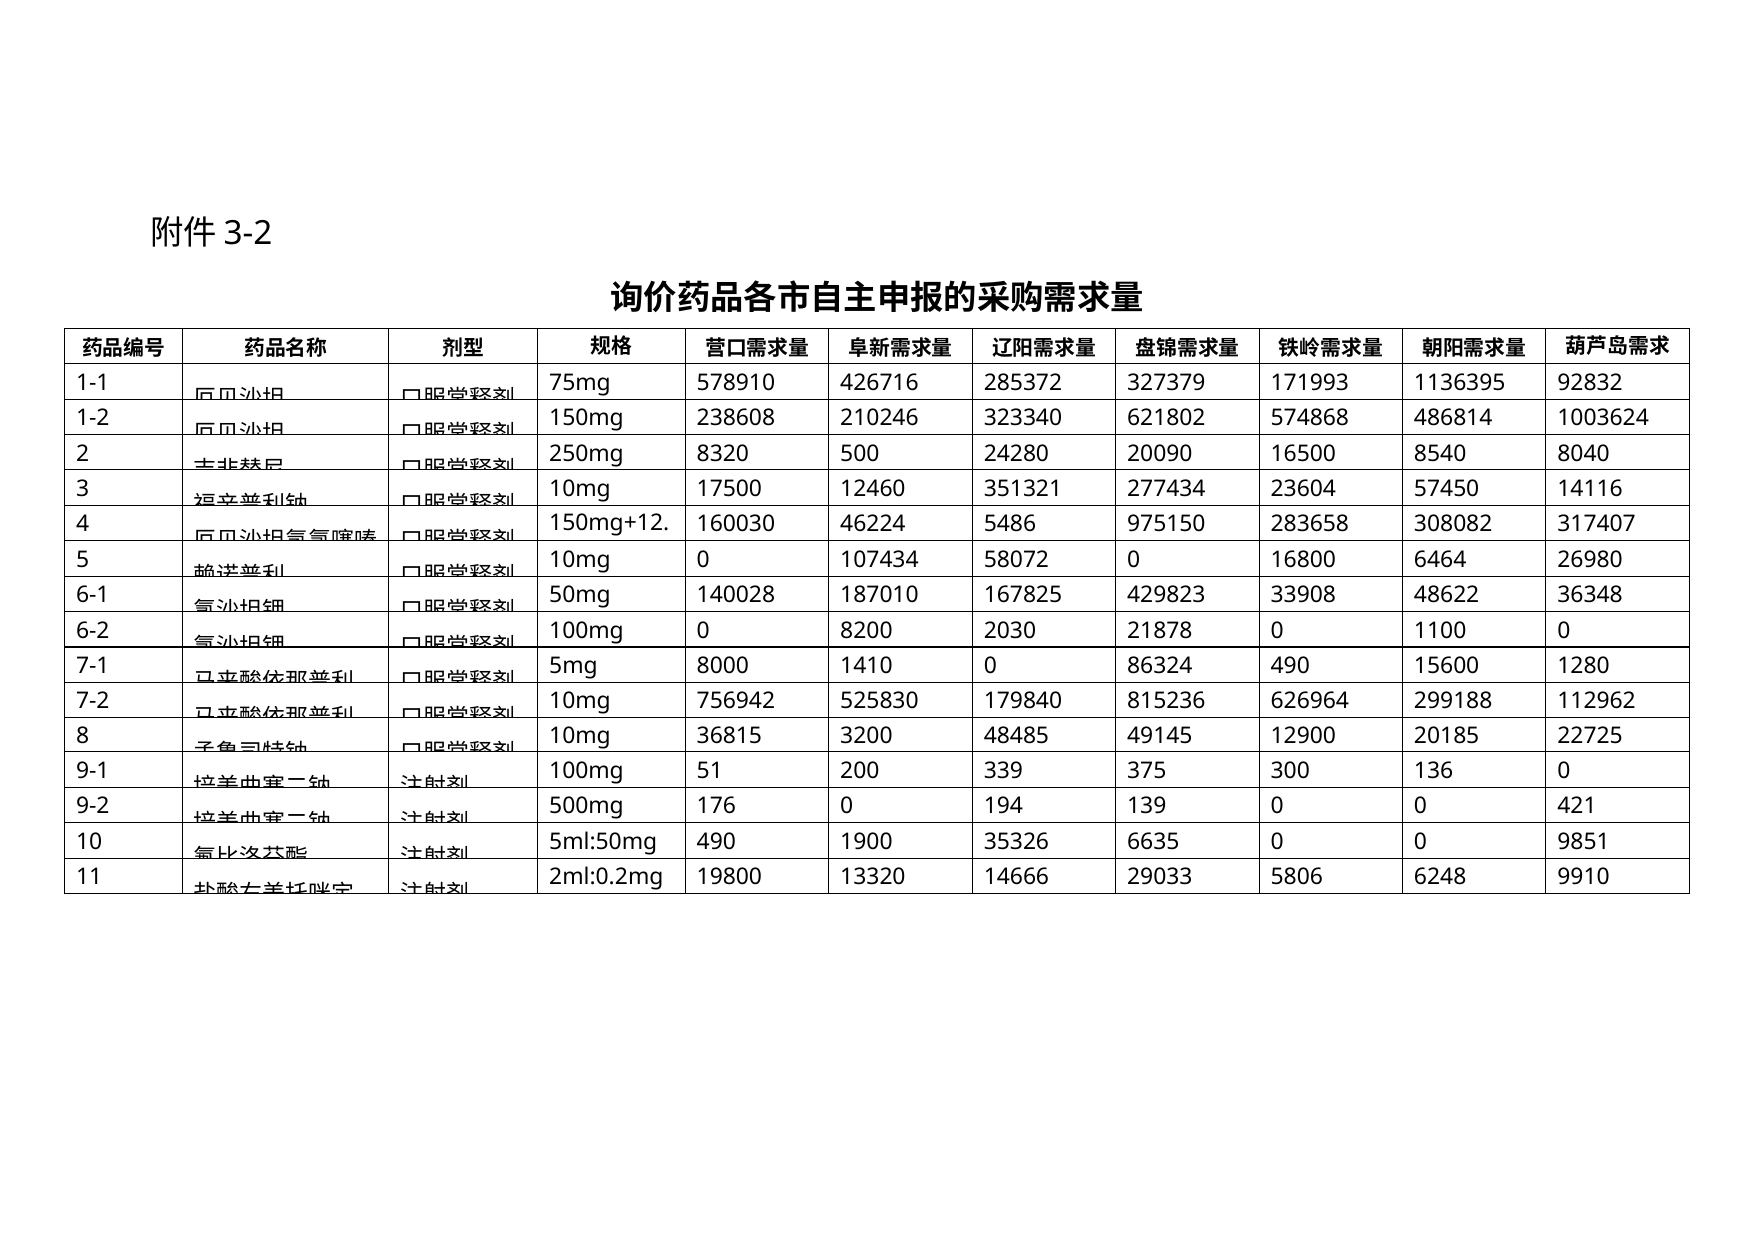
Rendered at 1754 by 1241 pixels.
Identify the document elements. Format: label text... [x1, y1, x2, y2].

table_cell 250mg [538, 435, 685, 469]
table_cell 486814 [1403, 400, 1545, 434]
table_cell 490 [1260, 648, 1402, 682]
table_cell 150mg [538, 400, 685, 434]
table_cell 107434 [829, 541, 972, 576]
table_cell 24280 [973, 435, 1115, 469]
table_cell 136 [1403, 752, 1545, 787]
table_cell 167825 [973, 577, 1115, 611]
table_cell 327379 [1116, 364, 1259, 398]
table_cell 26980 [1546, 541, 1689, 576]
table_cell 194 [973, 788, 1115, 822]
table_cell 140028 [686, 577, 828, 611]
table_cell 0 [973, 648, 1115, 682]
table_cell 4 [65, 506, 182, 540]
table_cell 0 [686, 612, 828, 646]
table_cell 口服常释剂型 [389, 541, 537, 576]
table_cell 0 [1546, 612, 1689, 646]
table_cell 6248 [1403, 859, 1545, 893]
table_header 辽阳需求量 [973, 329, 1115, 363]
table_cell 36348 [1546, 577, 1689, 611]
table_cell 口服常释剂型 [389, 435, 537, 469]
table_cell 29033 [1116, 859, 1259, 893]
table_cell 277434 [1116, 470, 1259, 505]
table_cell 厄贝沙坦 [183, 364, 388, 398]
table_cell 2 [65, 435, 182, 469]
table_cell 8200 [829, 612, 972, 646]
table_header 朝阳需求量 [1403, 329, 1545, 363]
text 附件3-2 [150, 198, 1604, 263]
table_cell 6464 [1403, 541, 1545, 576]
table_cell 3200 [829, 718, 972, 751]
table_cell 福辛普利钠 [183, 470, 388, 505]
table_cell 238608 [686, 400, 828, 434]
table_cell 0 [1403, 788, 1545, 822]
table_cell 7-2 [65, 683, 182, 717]
table_cell 10mg [538, 683, 685, 717]
table_cell 176 [686, 788, 828, 822]
table_cell 马来酸依那普利 [183, 683, 388, 717]
table_cell 培美曲塞二钠 [183, 788, 388, 822]
table_cell 33908 [1260, 577, 1402, 611]
table_cell 14666 [973, 859, 1115, 893]
table_cell 210246 [829, 400, 972, 434]
table_cell 1410 [829, 648, 972, 682]
table_cell 51 [686, 752, 828, 787]
table_cell 盐酸右美托咪定 [183, 859, 388, 893]
table_cell 23604 [1260, 470, 1402, 505]
table_cell 口服常释剂型 [389, 400, 537, 434]
table_cell 12460 [829, 470, 972, 505]
table_cell 139 [1116, 788, 1259, 822]
table_cell 8320 [686, 435, 828, 469]
table_cell 培美曲塞二钠 [183, 752, 388, 787]
table_cell 13320 [829, 859, 972, 893]
table_cell 48622 [1403, 577, 1545, 611]
table_cell 187010 [829, 577, 972, 611]
table_cell 0 [1260, 788, 1402, 822]
table_cell 0 [1260, 612, 1402, 646]
table_cell 626964 [1260, 683, 1402, 717]
table_header 药品编号 [65, 329, 182, 363]
table_cell 口服常释剂型 [389, 683, 537, 717]
table_cell 621802 [1116, 400, 1259, 434]
table_cell 317407 [1546, 506, 1689, 540]
table_cell 92832 [1546, 364, 1689, 398]
table_cell 160030 [686, 506, 828, 540]
table_cell 283658 [1260, 506, 1402, 540]
table_cell 375 [1116, 752, 1259, 787]
table_cell 35326 [973, 823, 1115, 857]
table_cell 815236 [1116, 683, 1259, 717]
table_cell 429823 [1116, 577, 1259, 611]
table_cell 8540 [1403, 435, 1545, 469]
table_cell 注射剂 [389, 752, 537, 787]
table_cell 36815 [686, 718, 828, 751]
table_cell 口服常释剂型 [389, 470, 537, 505]
table_cell 426716 [829, 364, 972, 398]
table_cell 5ml:50mg [538, 823, 685, 857]
table_cell 500 [829, 435, 972, 469]
table_cell 525830 [829, 683, 972, 717]
table_cell 75mg [538, 364, 685, 398]
table_cell 351321 [973, 470, 1115, 505]
table_cell 299188 [1403, 683, 1545, 717]
table_cell 578910 [686, 364, 828, 398]
table_header 铁岭需求量 [1260, 329, 1402, 363]
table_cell 14116 [1546, 470, 1689, 505]
table_cell 10 [65, 823, 182, 857]
table_cell 285372 [973, 364, 1115, 398]
table_cell 1100 [1403, 612, 1545, 646]
table_cell 3 [65, 470, 182, 505]
table_cell 421 [1546, 788, 1689, 822]
table_cell 1136395 [1403, 364, 1545, 398]
table_cell 20090 [1116, 435, 1259, 469]
table_cell 975150 [1116, 506, 1259, 540]
table_cell 0 [1403, 823, 1545, 857]
table_header 阜新需求量 [829, 329, 972, 363]
table_cell 2030 [973, 612, 1115, 646]
table_cell 12900 [1260, 718, 1402, 751]
table_cell 171993 [1260, 364, 1402, 398]
table_cell 5806 [1260, 859, 1402, 893]
table_cell 1003624 [1546, 400, 1689, 434]
table_cell 口服常释剂型 [389, 364, 537, 398]
table_cell 8 [65, 718, 182, 751]
table_cell 厄贝沙坦 [183, 400, 388, 434]
table_cell 注射剂 [389, 823, 537, 857]
table_cell 口服常释剂型 [389, 718, 537, 751]
text 询价药品各市自主申报的采购需求量 [150, 263, 1604, 328]
table_cell 179840 [973, 683, 1115, 717]
table_cell 49145 [1116, 718, 1259, 751]
table_cell 注射剂 [389, 788, 537, 822]
table_cell 7-1 [65, 648, 182, 682]
table_header 规格 [538, 329, 685, 363]
table_cell 1-1 [65, 364, 182, 398]
table_cell 15600 [1403, 648, 1545, 682]
table_cell 0 [1116, 541, 1259, 576]
table_cell 100mg [538, 612, 685, 646]
table_cell 19800 [686, 859, 828, 893]
table_header 药品名称 [183, 329, 388, 363]
table_header 营口需求量 [686, 329, 828, 363]
table_cell 46224 [829, 506, 972, 540]
table_cell 58072 [973, 541, 1115, 576]
table_cell 6-2 [65, 612, 182, 646]
table_cell 756942 [686, 683, 828, 717]
table_cell 吉非替尼 [183, 435, 388, 469]
table_cell 6-1 [65, 577, 182, 611]
table_cell 574868 [1260, 400, 1402, 434]
table_header 葫芦岛需求量 [1546, 329, 1689, 363]
table_cell 氯沙坦钾 [183, 612, 388, 646]
table_header 盘锦需求量 [1116, 329, 1259, 363]
table_cell 16500 [1260, 435, 1402, 469]
table_cell 5mg [538, 648, 685, 682]
table_cell 1-2 [65, 400, 182, 434]
table_cell 21878 [1116, 612, 1259, 646]
table_cell 8040 [1546, 435, 1689, 469]
table_cell 200 [829, 752, 972, 787]
table_cell 马来酸依那普利 [183, 648, 388, 682]
table_cell 孟鲁司特钠 [183, 718, 388, 751]
table_cell 0 [829, 788, 972, 822]
table_cell 500mg [538, 788, 685, 822]
table_cell 5 [65, 541, 182, 576]
table_cell 赖诺普利 [183, 541, 388, 576]
table_cell 8000 [686, 648, 828, 682]
table_cell 300 [1260, 752, 1402, 787]
table_cell 9851 [1546, 823, 1689, 857]
table_cell 86324 [1116, 648, 1259, 682]
table_cell 20185 [1403, 718, 1545, 751]
table_cell 10mg [538, 718, 685, 751]
table_cell 0 [1546, 752, 1689, 787]
table_cell 112962 [1546, 683, 1689, 717]
table_cell 323340 [973, 400, 1115, 434]
table_cell 10mg [538, 541, 685, 576]
table_cell 厄贝沙坦氢氯噻嗪 [183, 506, 388, 540]
table_cell 2ml:0.2mg [538, 859, 685, 893]
table_cell 1280 [1546, 648, 1689, 682]
table_cell 5486 [973, 506, 1115, 540]
table_cell 口服常释剂型 [389, 577, 537, 611]
table_cell 100mg [538, 752, 685, 787]
table_cell 9-1 [65, 752, 182, 787]
table_cell 17500 [686, 470, 828, 505]
table_cell 22725 [1546, 718, 1689, 751]
table_cell 11 [65, 859, 182, 893]
table_cell 48485 [973, 718, 1115, 751]
table_cell 注射剂 [389, 859, 537, 893]
table_header 剂型 [389, 329, 537, 363]
table_cell 0 [686, 541, 828, 576]
table_cell 339 [973, 752, 1115, 787]
table_cell 6635 [1116, 823, 1259, 857]
table_cell 氯沙坦钾 [183, 577, 388, 611]
table_cell 1900 [829, 823, 972, 857]
table_cell 50mg [538, 577, 685, 611]
table_cell 氟比洛芬酯 [183, 823, 388, 857]
table_cell 0 [1260, 823, 1402, 857]
table_cell 308082 [1403, 506, 1545, 540]
table_cell 9910 [1546, 859, 1689, 893]
table_cell 口服常释剂型 [389, 648, 537, 682]
table_cell 150mg+12.5mg [538, 506, 685, 540]
table_cell 9-2 [65, 788, 182, 822]
table_cell 57450 [1403, 470, 1545, 505]
table_cell 口服常释剂型 [389, 612, 537, 646]
table_cell 口服常释剂型 [389, 506, 537, 540]
table_cell 10mg [538, 470, 685, 505]
table_cell 490 [686, 823, 828, 857]
table_cell 16800 [1260, 541, 1402, 576]
